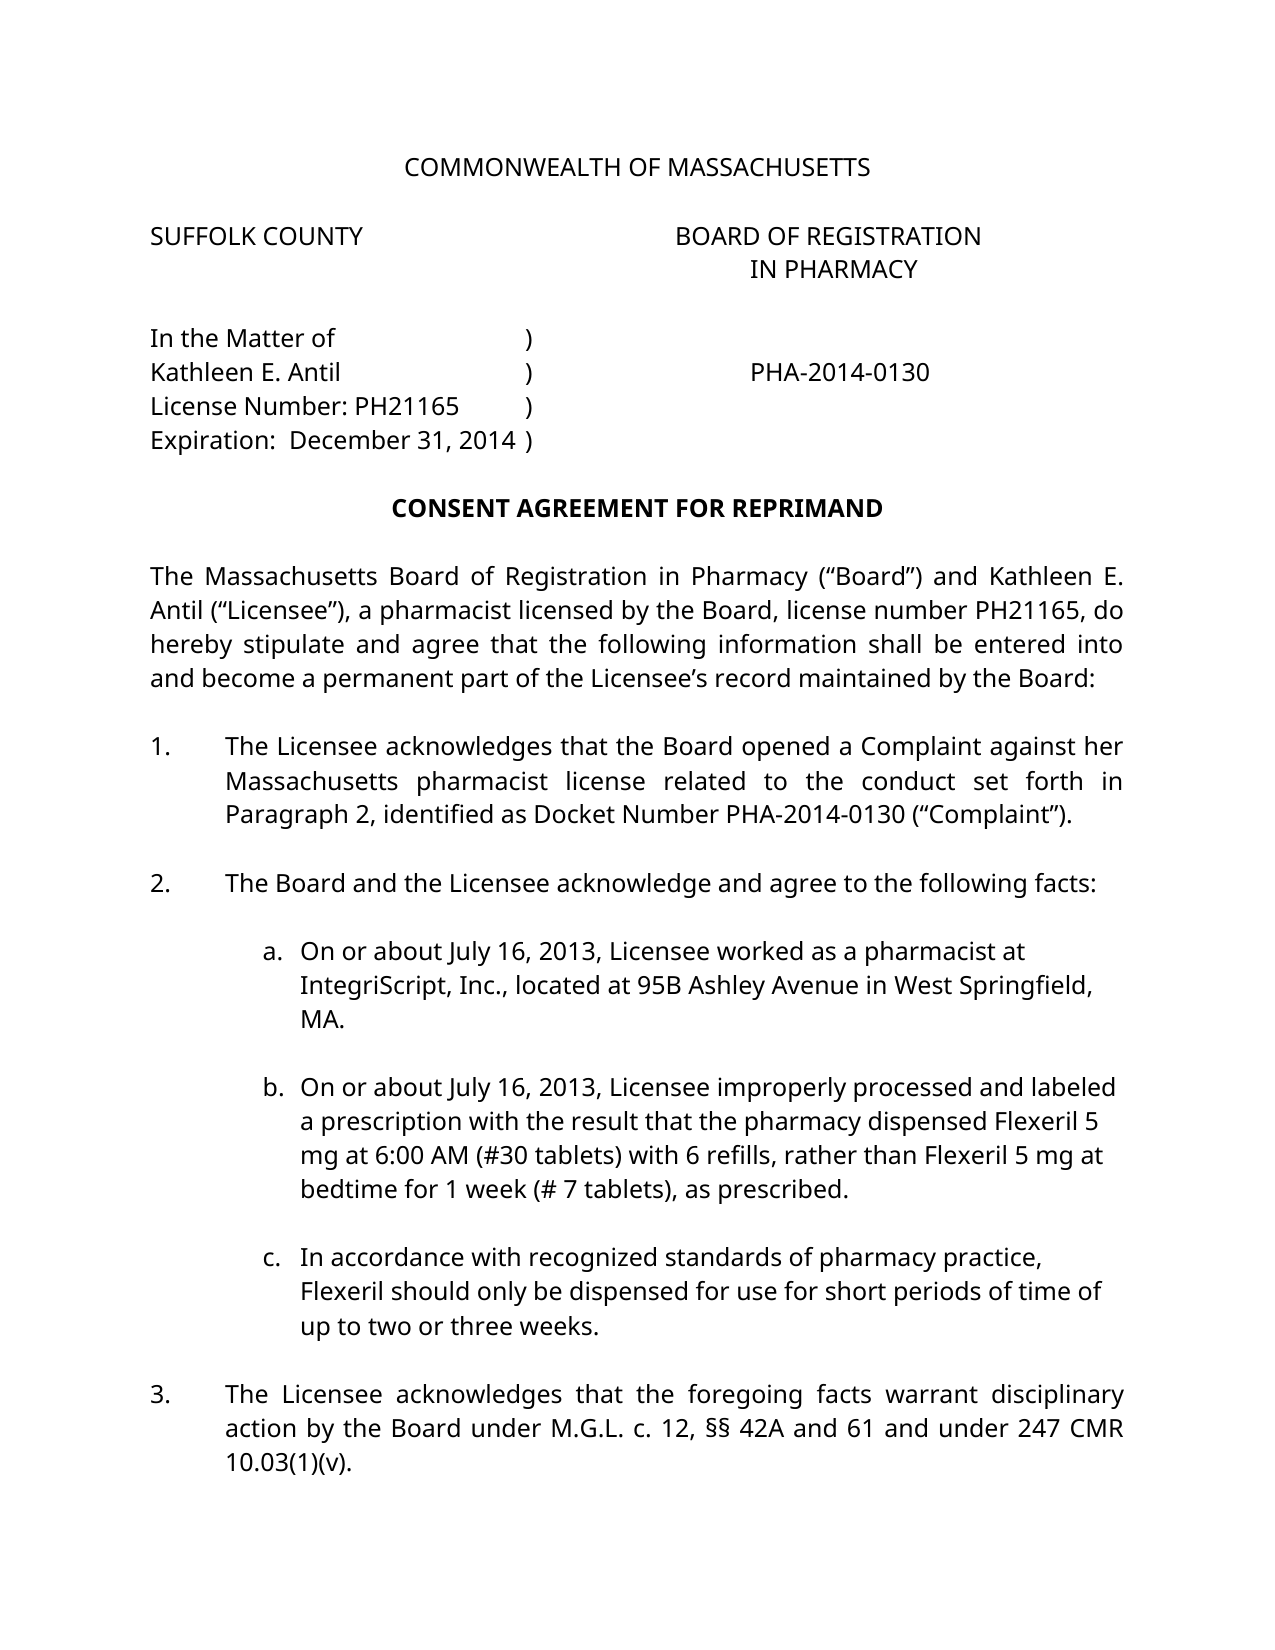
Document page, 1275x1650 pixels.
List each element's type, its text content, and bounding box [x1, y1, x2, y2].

text IN PHARMACY [675, 252, 1125, 286]
list The Licensee acknowledges that the Board opened a Complaint against her pharmacist license related to the conduct set forth in Paragraph 2, identified as Docket Number PHA-2014-0130 (“Complaint”). [150, 729, 1125, 831]
text Expiration: December 31, 2014 ) [150, 422, 1125, 457]
text Kathleen E. Antil ) PHA-2014-0130 [150, 354, 1125, 388]
list On or about July 16, 2013, Licensee worked as a pharmacist at IntegriScript, Inc., located at 95B in . [262, 933, 1125, 1036]
list The Licensee acknowledges that the foregoing facts warrant disciplinary action by the Board under M.G.L. c. 12, §§ 42A and 61 and under 247 CMR 10.03(1)(v). [150, 1376, 1125, 1478]
text License Number: PH21165 ) [150, 388, 1125, 422]
list On or about July 16, 2013, Licensee improperly processed and labeled a prescription with the result that the pharmacy dispensed Flexeril 5 mg at 6:00 AM (#30 tablets) with 6 refills, rather than Flexeril 5 mg at bedtime for 1 week (# 7 tablets), as prescribed. [262, 1070, 1125, 1206]
text The Massachusetts Board of Registration in Pharmacy (“Board”) and Kathleen E. Antil (“Licensee”), a pharmacist licensed by the Board, license number PH21165, do hereby stipulate and agree that the following information shall be entered into and become a permanent part of the Licensee’s record maintained by the Board: [150, 559, 1125, 695]
text COUNTY BOARD OF REGISTRATION [150, 218, 1125, 252]
text In the Matter of ) [150, 320, 1125, 354]
text CONSENT AGREEMENT FOR REPRIMAND [150, 491, 1125, 525]
list The Board and the Licensee acknowledge and agree to the following facts: [150, 865, 1125, 899]
list In accordance with recognized standards of pharmacy practice, Flexeril should only be dispensed for use for short periods of time of up to two or three weeks. [262, 1240, 1125, 1342]
